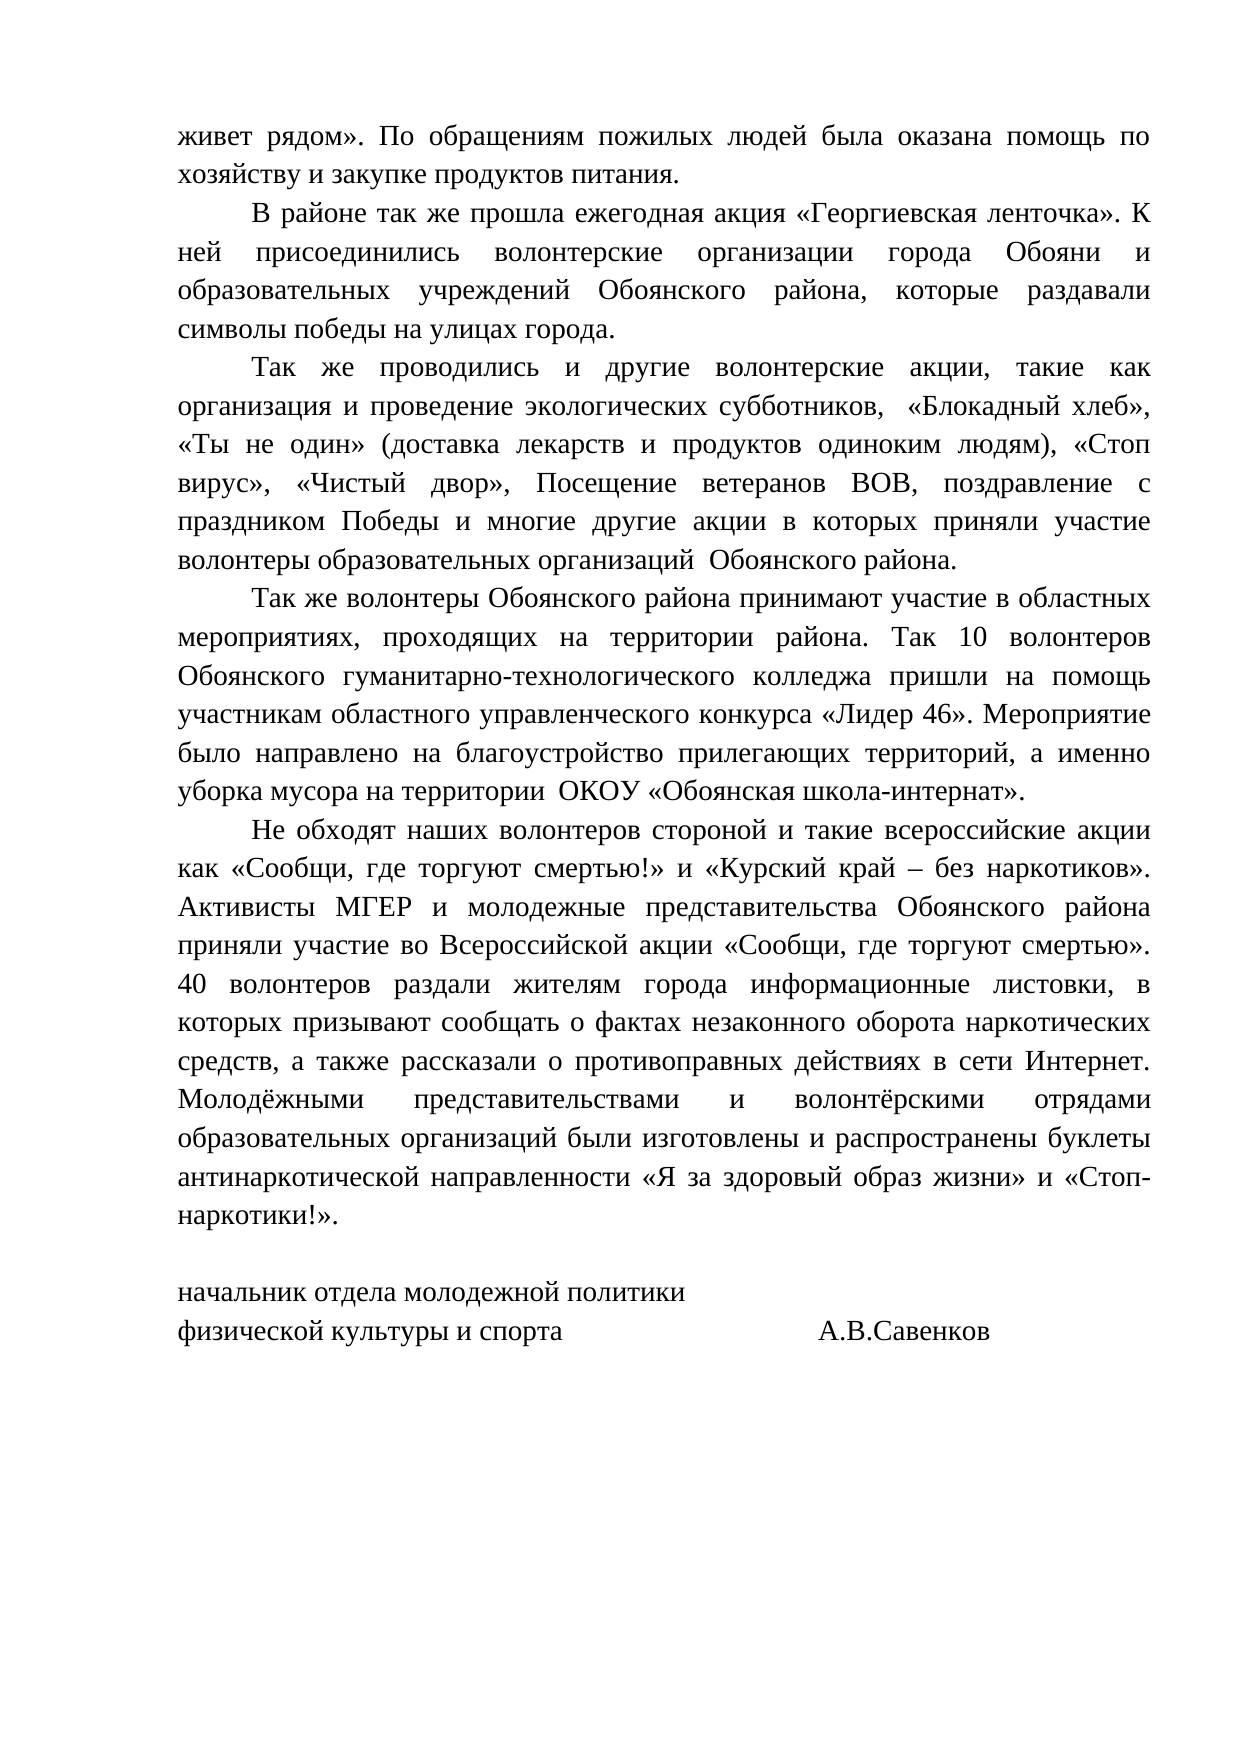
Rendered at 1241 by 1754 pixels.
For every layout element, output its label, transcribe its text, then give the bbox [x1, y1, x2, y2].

text Так же проводились и другие волонтерские акции, такие как организация и проведение экологических субботников, «Блокадный хлеб», «Ты не один» (доставка лекарств и продуктов одиноким людям), «Стоп вирус», «Чистый двор», Посещение ветеранов ВОВ, поздравление с праздником Победы и многие другие акции в которых приняли участие волонтеры образовательных организаций Обоянского района. [177, 349, 1152, 388]
text В районе так же прошла ежегодная акция «Георгиевская ленточка». К ней присоединились волонтерские организации города Обояни и образовательных учреждений Обоянского района, которые раздавали символы победы на улицах города. [177, 306, 1152, 344]
text В районе так же прошла ежегодная акция «Георгиевская ленточка». К ней присоединились волонтерские организации города Обояни и образовательных учреждений Обоянского района, которые раздавали символы победы на улицах города. [177, 195, 1152, 272]
text Так же волонтеры Обоянского района принимают участие в областных мероприятиях, проходящих на территории района. Так 10 волонтеров Обоянского гуманитарно-технологического колледжа пришли на помощь участникам областного управленческого конкурса «Лидер 46». Мероприятие было направлено на благоустройство прилегающих территорий, а именно уборка мусора на территории ОКОУ «Обоянская школа-интернат». [177, 581, 1152, 658]
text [177, 118, 1152, 190]
text физической культуры и спорта А.В.Савенков [177, 1313, 1152, 1346]
text Не обходят наших волонтеров стороной и такие всероссийские акции как «Сообщи, где торгуют смертью!» и «Курский край – без наркотиков». Активисты МГЕР и молодежные представительства Обоянского района приняли участие во Всероссийской акции «Сообщи, где торгуют смертью». 40 волонтеров раздали жителям города информационные листовки, в которых призывают сообщать о фактах незаконного оборота наркотических средств, а также рассказали о противоправных действиях в сети Интернет. Молодёжными представительствами и волонтёрскими отрядами образовательных организаций были изготовлены и распространены буклеты антинаркотической направленности «Я за здоровый образ жизни» и «Стоп-наркотики!». [177, 1077, 1152, 1231]
text начальник отдела молодежной политики [177, 1274, 1152, 1308]
text Так же волонтеры Обоянского района принимают участие в областных мероприятиях, проходящих на территории района. Так 10 волонтеров Обоянского гуманитарно-технологического колледжа пришли на помощь участникам областного управленческого конкурса «Лидер 46». Мероприятие было направлено на благоустройство прилегающих территорий, а именно уборка мусора на территории ОКОУ «Обоянская школа-интернат». [177, 768, 1152, 807]
text Так же проводились и другие волонтерские акции, такие как организация и проведение экологических субботников, «Блокадный хлеб», «Ты не один» (доставка лекарств и продуктов одиноким людям), «Стоп вирус», «Чистый двор», Посещение ветеранов ВОВ, поздравление с праздником Победы и многие другие акции в которых приняли участие волонтеры образовательных организаций Обоянского района. [177, 421, 1152, 576]
